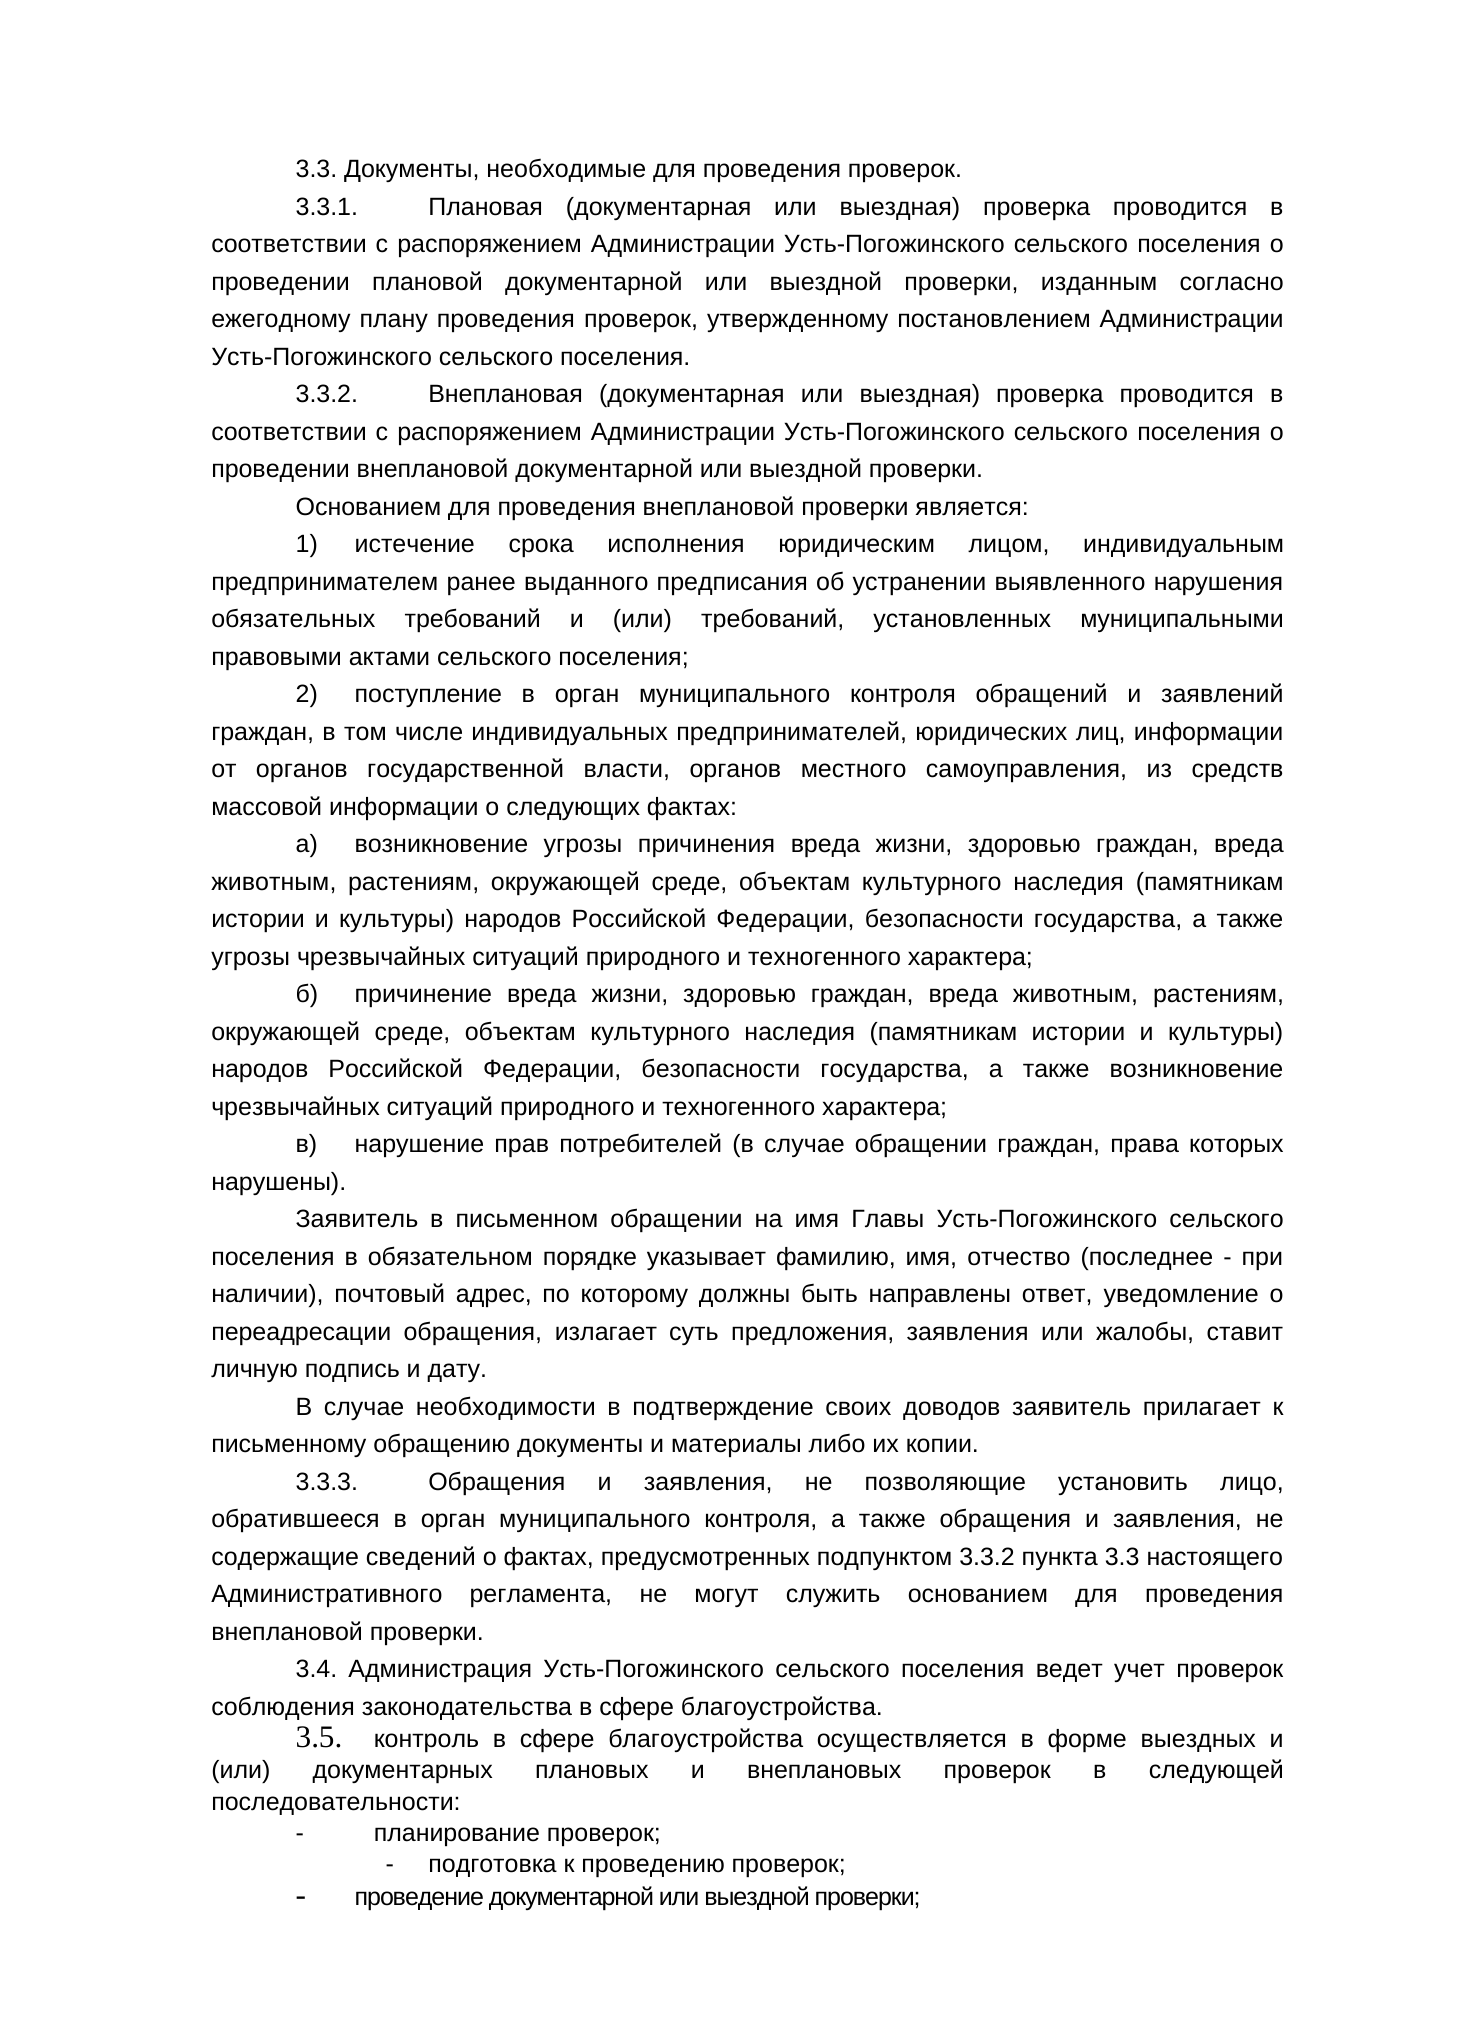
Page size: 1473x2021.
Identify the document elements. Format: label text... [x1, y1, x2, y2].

text 3.3.2. Внеплановая (документарная или выездная) проверка проводится в соответствии с распоряжением Администрации Усть-Погожинского сельского поселения о проведении внеплановой документарной или выездной проверки. [211, 373, 1285, 485]
text б) причинение вреда жизни, здоровью граждан, вреда животным, растениям, окружающей среде, объектам культурного наследия (памятникам истории и культуры) народов Российской Федерации, безопасности государства, а также возникновение чрезвычайных ситуаций природного и техногенного характера; [211, 973, 1285, 1123]
text - планирование проверок; [211, 1816, 1285, 1848]
text 3.3.3. Обращения и заявления, не позволяющие установить лицо, обратившееся в орган муниципального контроля, а также обращения и заявления, не содержащие сведений о фактах, предусмотренных подпунктом 3.3.2 пункта 3.3 настоящего Административного регламента, не могут служить основанием для проведения внеплановой проверки. [211, 1460, 1285, 1648]
text 3.3. Документы, необходимые для проведения проверок. [211, 148, 1285, 185]
text 2) поступление в орган муниципального контроля обращений и заявлений граждан, в том числе индивидуальных предпринимателей, юридических лиц, информации от органов государственной власти, органов местного самоуправления, из средств массовой информации о следующих фактах: [211, 673, 1285, 823]
text В случае необходимости в подтверждение своих доводов заявитель прилагает к письменному обращению документы и материалы либо их копии. [211, 1385, 1285, 1460]
text а) возникновение угрозы причинения вреда жизни, здоровью граждан, вреда животным, растениям, окружающей среде, объектам культурного наследия (памятникам истории и культуры) народов Российской Федерации, безопасности государства, а также угрозы чрезвычайных ситуаций природного и техногенного характера; [211, 823, 1285, 973]
text - подготовка к проведению проверок; [211, 1848, 1285, 1879]
text 1) истечение срока исполнения юридическим лицом, индивидуальным предпринимателем ранее выданного предписания об устранении выявленного нарушения обязательных требований и (или) требований, установленных муниципальными правовыми актами сельского поселения; [211, 523, 1285, 673]
list проведение документарной или выездной проверки; [211, 1882, 1285, 1911]
text 3.4. Администрация Усть-Погожинского сельского поселения ведет учет проверок соблюдения законодательства в сфере благоустройства. [211, 1648, 1285, 1723]
list контроль в сфере благоустройства осуществляется в форме выездных и (или) документарных плановых и внеплановых проверок в следующей последовательности: [211, 1723, 1285, 1816]
text 3.3.1. Плановая (документарная или выездная) проверка проводится в соответствии с распоряжением Администрации Усть-Погожинского сельского поселения о проведении плановой документарной или выездной проверки, изданным согласно ежегодному плану проведения проверок, утвержденному постановлением Администрации Усть-Погожинского сельского поселения. [211, 185, 1285, 373]
text Заявитель в письменном обращении на имя Главы Усть-Погожинского сельского поселения в обязательном порядке указывает фамилию, имя, отчество (последнее - при наличии), почтовый адрес, по которому должны быть направлены ответ, уведомление о переадресации обращения, излагает суть предложения, заявления или жалобы, ставит личную подпись и дату. [211, 1198, 1285, 1385]
text Основанием для проведения внеплановой проверки является: [211, 485, 1285, 523]
text в) нарушение прав потребителей (в случае обращении граждан, права которых нарушены). [211, 1123, 1285, 1198]
